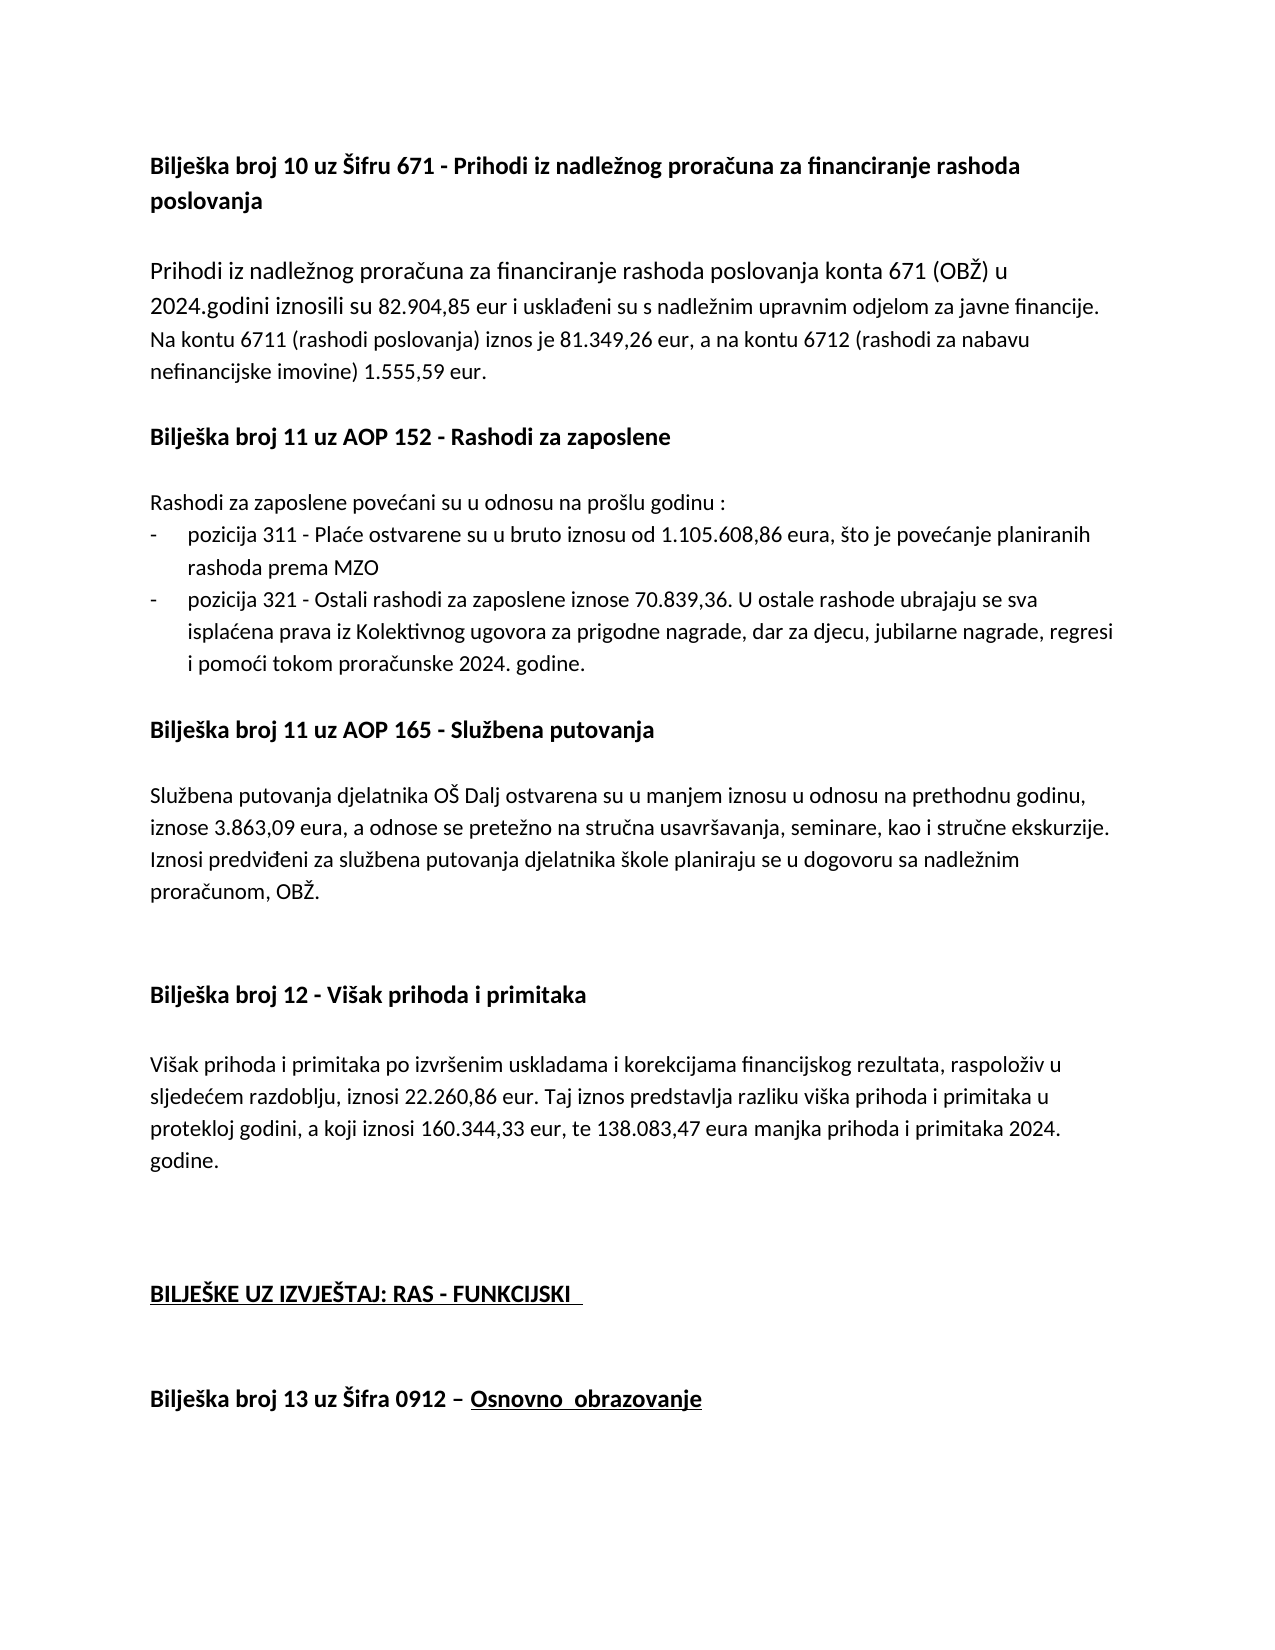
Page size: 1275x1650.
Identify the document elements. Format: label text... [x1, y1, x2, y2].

text Bilješka broj 12 - Višak prihoda i primitaka [150, 980, 1125, 1010]
text Bilješka broj 11 uz AOP 152 - Rashodi za zaposlene [150, 421, 1125, 452]
text Bilješka broj 13 uz Šifra 0912 – Osnovno obrazovanje [150, 1383, 1125, 1413]
text Višak prihoda i primitaka po izvršenim uskladama i korekcijama financijskog rezultata, raspoloživ u sljedećem razdoblju, iznosi 22.260,86 eur. Taj iznos predstavlja razliku viška prihoda i primitaka u protekloj godini, a koji iznosi 160.344,33 eur, te 138.083,47 eura manjka prihoda i primitaka 2024. godine. [150, 1050, 1125, 1174]
text Rashodi za zaposlene povećani su u odnosu na prošlu godinu : [150, 488, 1125, 516]
text Bilješka broj 11 uz AOP 165 - Službena putovanja [150, 714, 1125, 744]
list pozicija 321 - Ostali rashodi za zaposlene iznose 70.839,36. U ostale rashode ubrajaju se sva isplaćena prava iz Kolektivnog ugovora za prigodne nagrade, dar za djecu, jubilarne nagrade, regresi i pomoći tokom proračunske 2024. godine. [150, 585, 1125, 677]
text Prihodi iz nadležnog proračuna za financiranje rashoda poslovanja konta 671 (OBŽ) u 2024.godini iznosili su 82.904,85 eur i usklađeni su s nadležnim upravnim odjelom za javne financije. Na kontu 6711 (rashodi poslovanja) iznos je 81.349,26 eur, a na kontu 6712 (rashodi za nabavu nefinancijske imovine) 1.555,59 eur. [150, 255, 1125, 385]
text BILJEŠKE UZ IZVJEŠTAJ: RAS - FUNKCIJSKI [150, 1278, 1125, 1308]
list pozicija 311 - Plaće ostvarene su u bruto iznosu od 1.105.608,86 eura, što je povećanje planiranih rashoda prema MZO [150, 521, 1125, 581]
text Službena putovanja djelatnika OŠ Dalj ostvarena su u manjem iznosu u odnosu na prethodnu godinu, iznose 3.863,09 eura, a odnose se pretežno na stručna usavršavanja, seminare, kao i stručne ekskurzije. Iznosi predviđeni za službena putovanja djelatnika škole planiraju se u dogovoru sa nadležnim proračunom, OBŽ. [150, 781, 1125, 906]
text Bilješka broj 10 uz Šifru 671 - Prihodi iz nadležnog proračuna za financiranje rashoda poslovanja [150, 150, 1125, 216]
